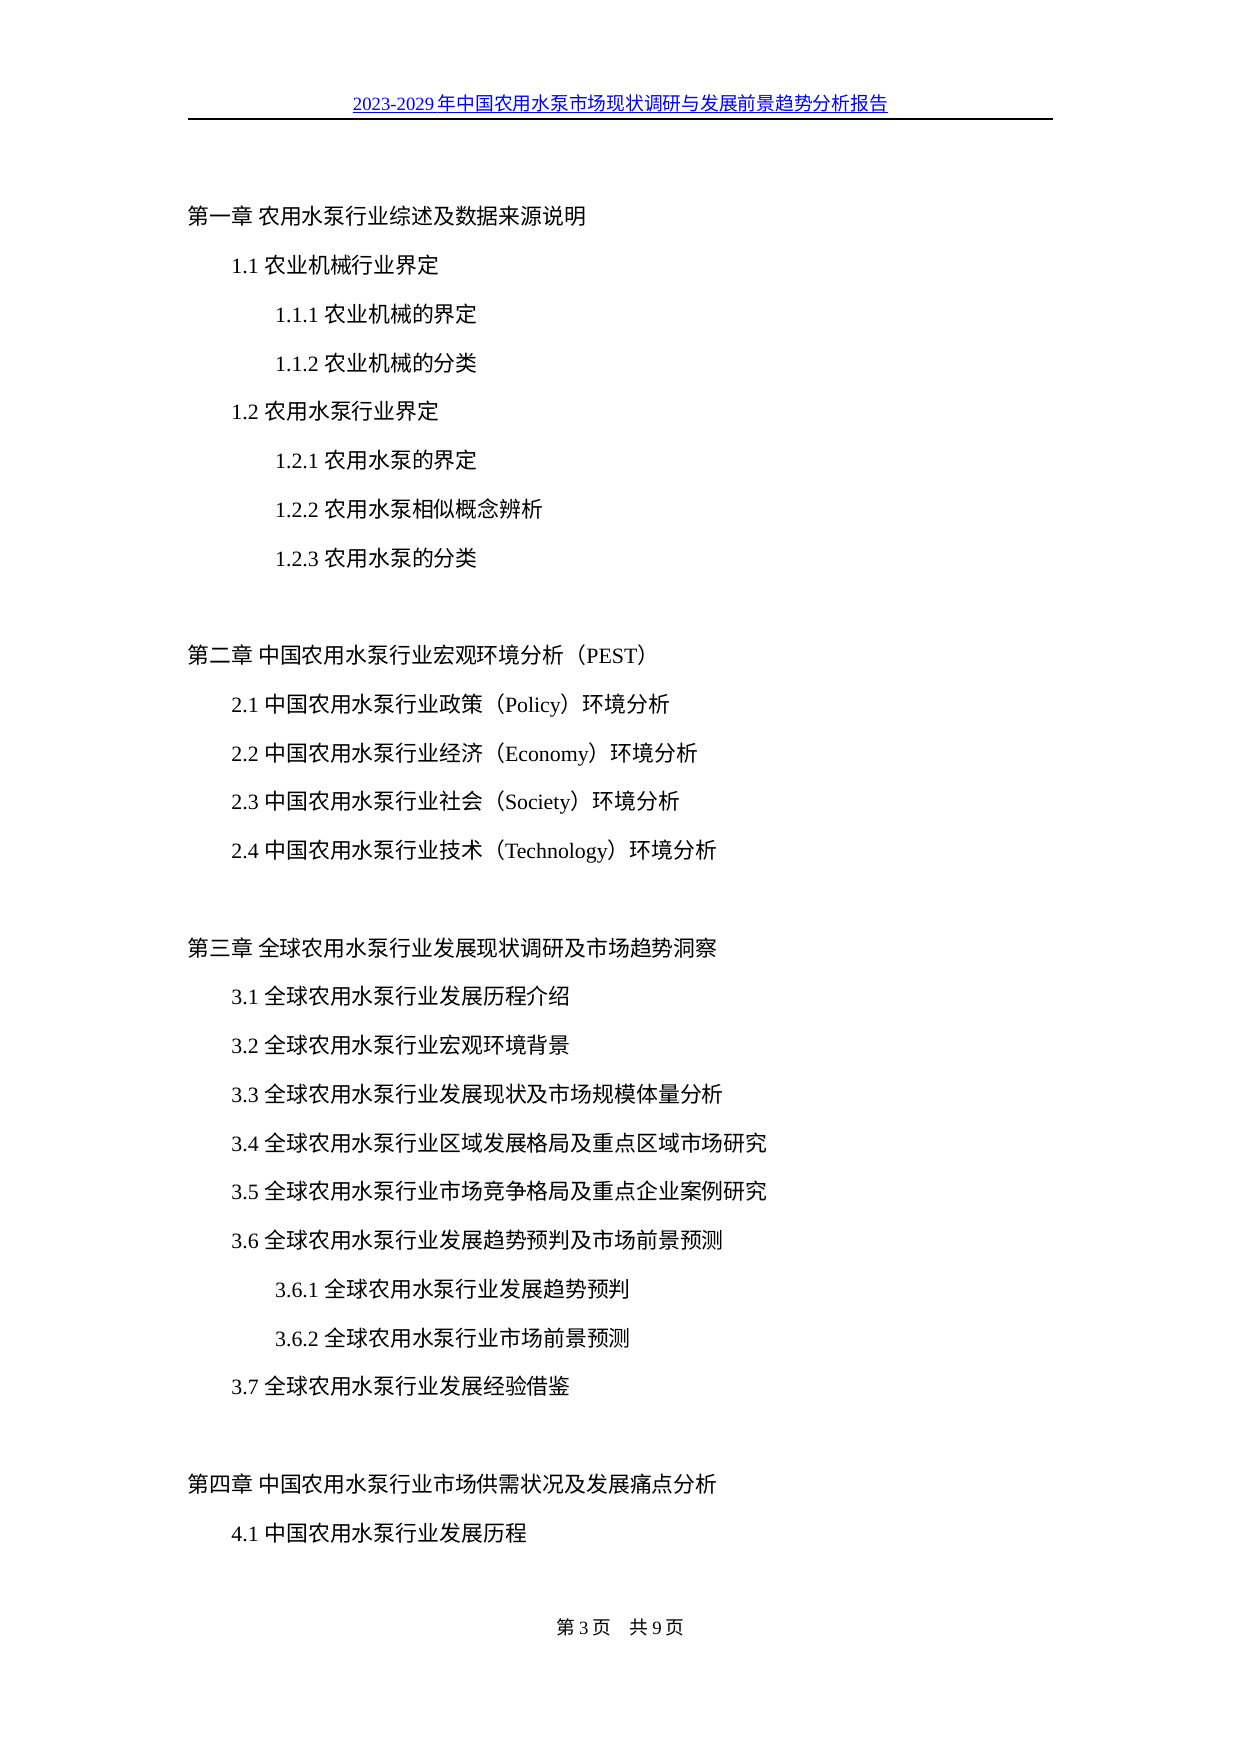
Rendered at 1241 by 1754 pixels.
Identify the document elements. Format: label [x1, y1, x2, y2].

text [187, 150, 1053, 1548]
